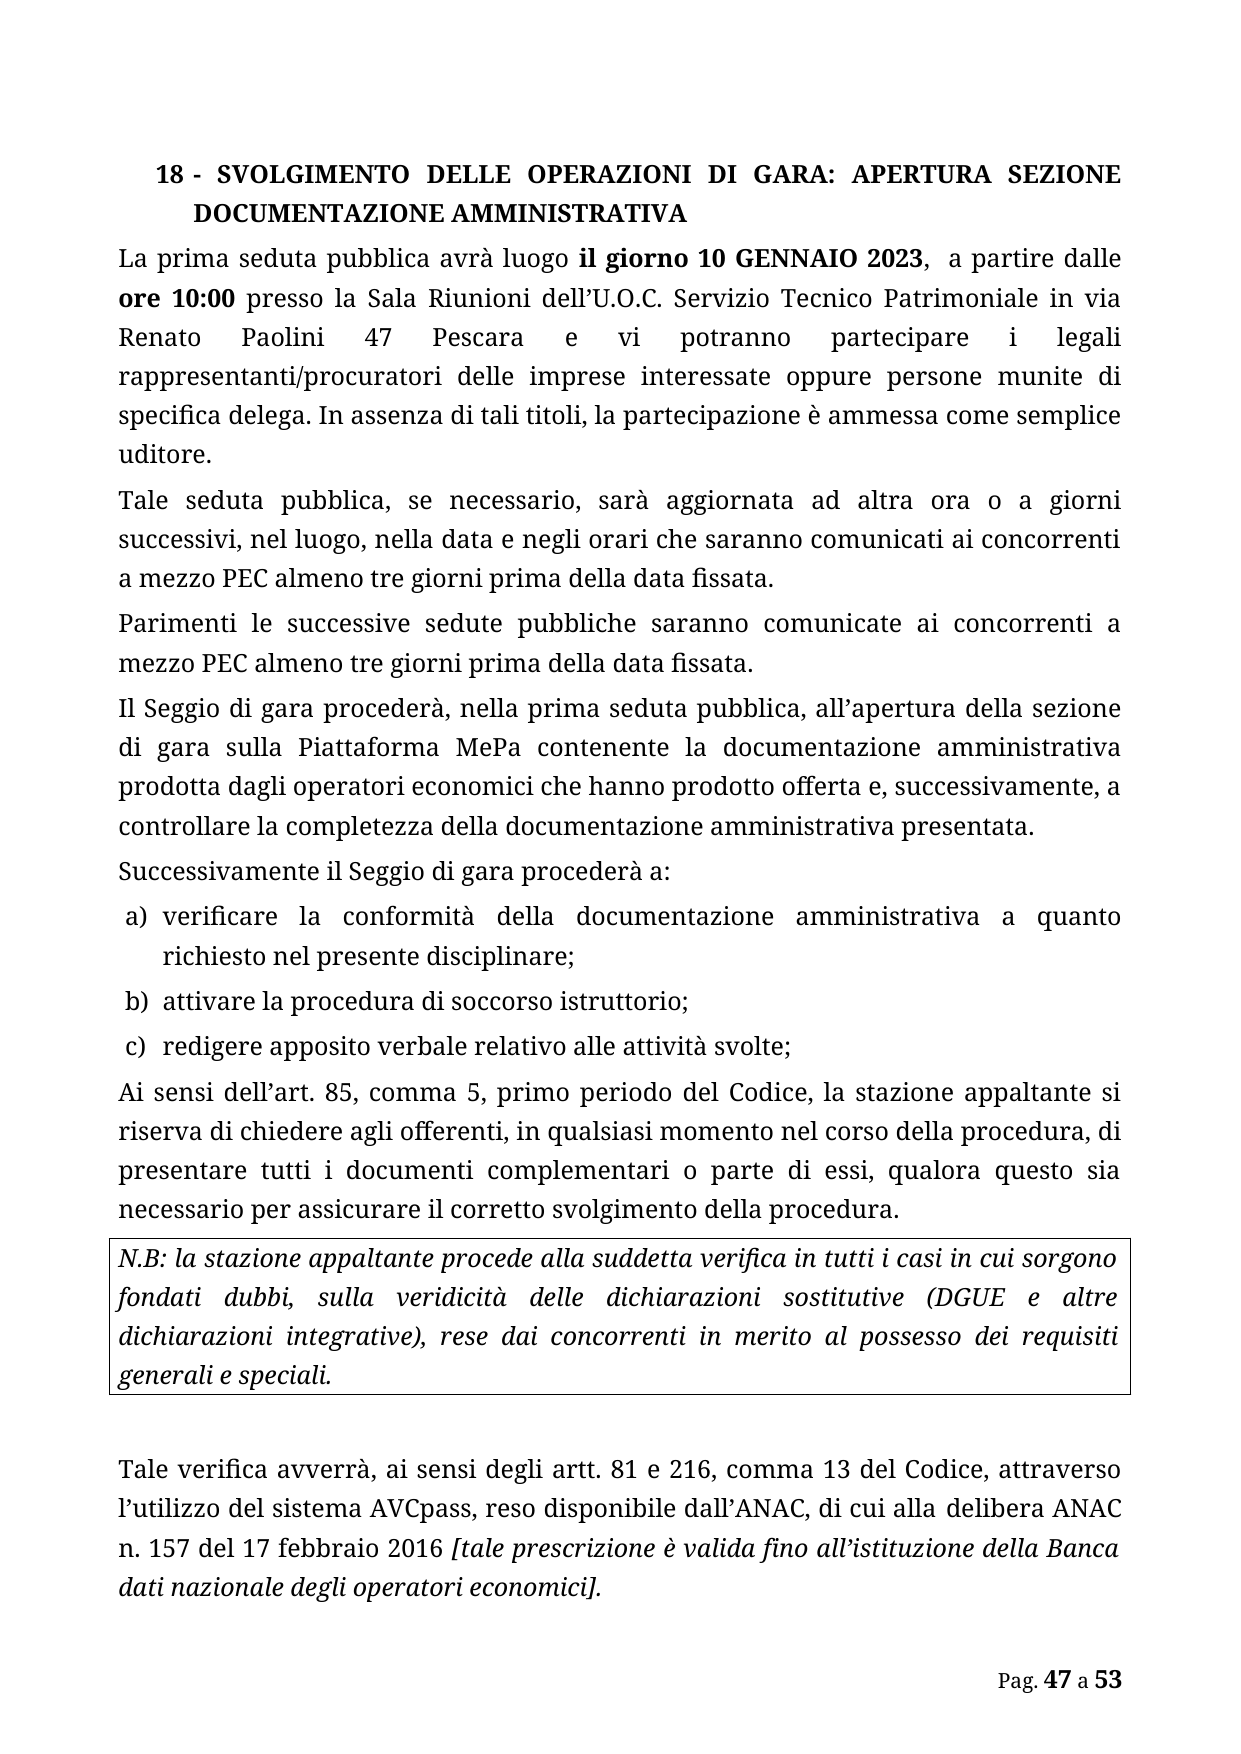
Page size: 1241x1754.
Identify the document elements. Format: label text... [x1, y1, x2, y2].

text Ai sensi dell’art. 85, comma 5, primo periodo del Codice, la stazione appaltante si riserva di chiedere agli offerenti, in qualsiasi momento nel corso della procedura, di presentare tutti i documenti complementari o parte di essi, qualora questo sia necessario per assicurare il corretto svolgimento della procedura. [118, 1074, 1122, 1226]
text La prima seduta pubblica avrà luogo il giorno 10 GENNAIO 2023, a partire dalle ore 10:00 presso la Sala Riunioni dell’U.O.C. Servizio Tecnico Patrimoniale in via Renato Paolini 47 Pescara e vi potranno partecipare i legali rappresentanti/procuratori delle imprese interessate oppure persone munite di specifica delega. In assenza di tali titoli, la partecipazione è ammessa come semplice uditore. [118, 241, 1122, 471]
text Tale seduta pubblica, se necessario, sarà aggiornata ad altra ora o a giorni successivi, nel luogo, nella data e negli orari che saranno comunicati ai concorrenti a mezzo PEC almeno tre giorni prima della data fissata. [118, 482, 1122, 595]
text Successivamente il Seggio di gara procederà a: [118, 854, 1122, 888]
list verificare la conformità della documentazione amministrativa a quanto richiesto nel presente disciplinare; [125, 899, 1122, 972]
text Parimenti le successive sedute pubbliche saranno comunicate ai concorrenti a mezzo PEC almeno tre giorni prima della data fissata. [118, 606, 1122, 679]
text Il Seggio di gara procederà, nella prima seduta pubblica, all’apertura della sezione di gara sulla Piattaforma MePa contenente la documentazione amministrativa prodotta dagli operatori economici che hanno prodotto offerta e, successivamente, a controllare la completezza della documentazione amministrativa presentata. [118, 691, 1122, 842]
text Tale verifica avverrà, ai sensi degli artt. 81 e 216, comma 13 del Codice, attraverso l’utilizzo del sistema AVCpass, reso disponibile dall’ANAC, di cui alla delibera ANAC n. 157 del 17 febbraio 2016 [tale prescrizione è valida fino all’istituzione della Banca dati nazionale degli operatori economici]. [118, 1452, 1122, 1603]
list attivare la procedura di soccorso istruttorio; [125, 984, 1122, 1018]
subtitle - SVOLGIMENTO DELLE OPERAZIONI DI GARA: APERTURA SEZIONE DOCUMENTAZIONE AMMINISTRATIVA [156, 157, 1122, 230]
text N.B: la stazione appaltante procede alla suddetta verifica in tutti i casi in cui sorgono fondati dubbi, sulla veridicità delle dichiarazioni sostitutive (DGUE e altre dichiarazioni integrative), rese dai concorrenti in merito al possesso dei requisiti generali e speciali. [110, 1239, 1130, 1394]
list redigere apposito verbale relativo alle attività svolte; [125, 1029, 1122, 1063]
